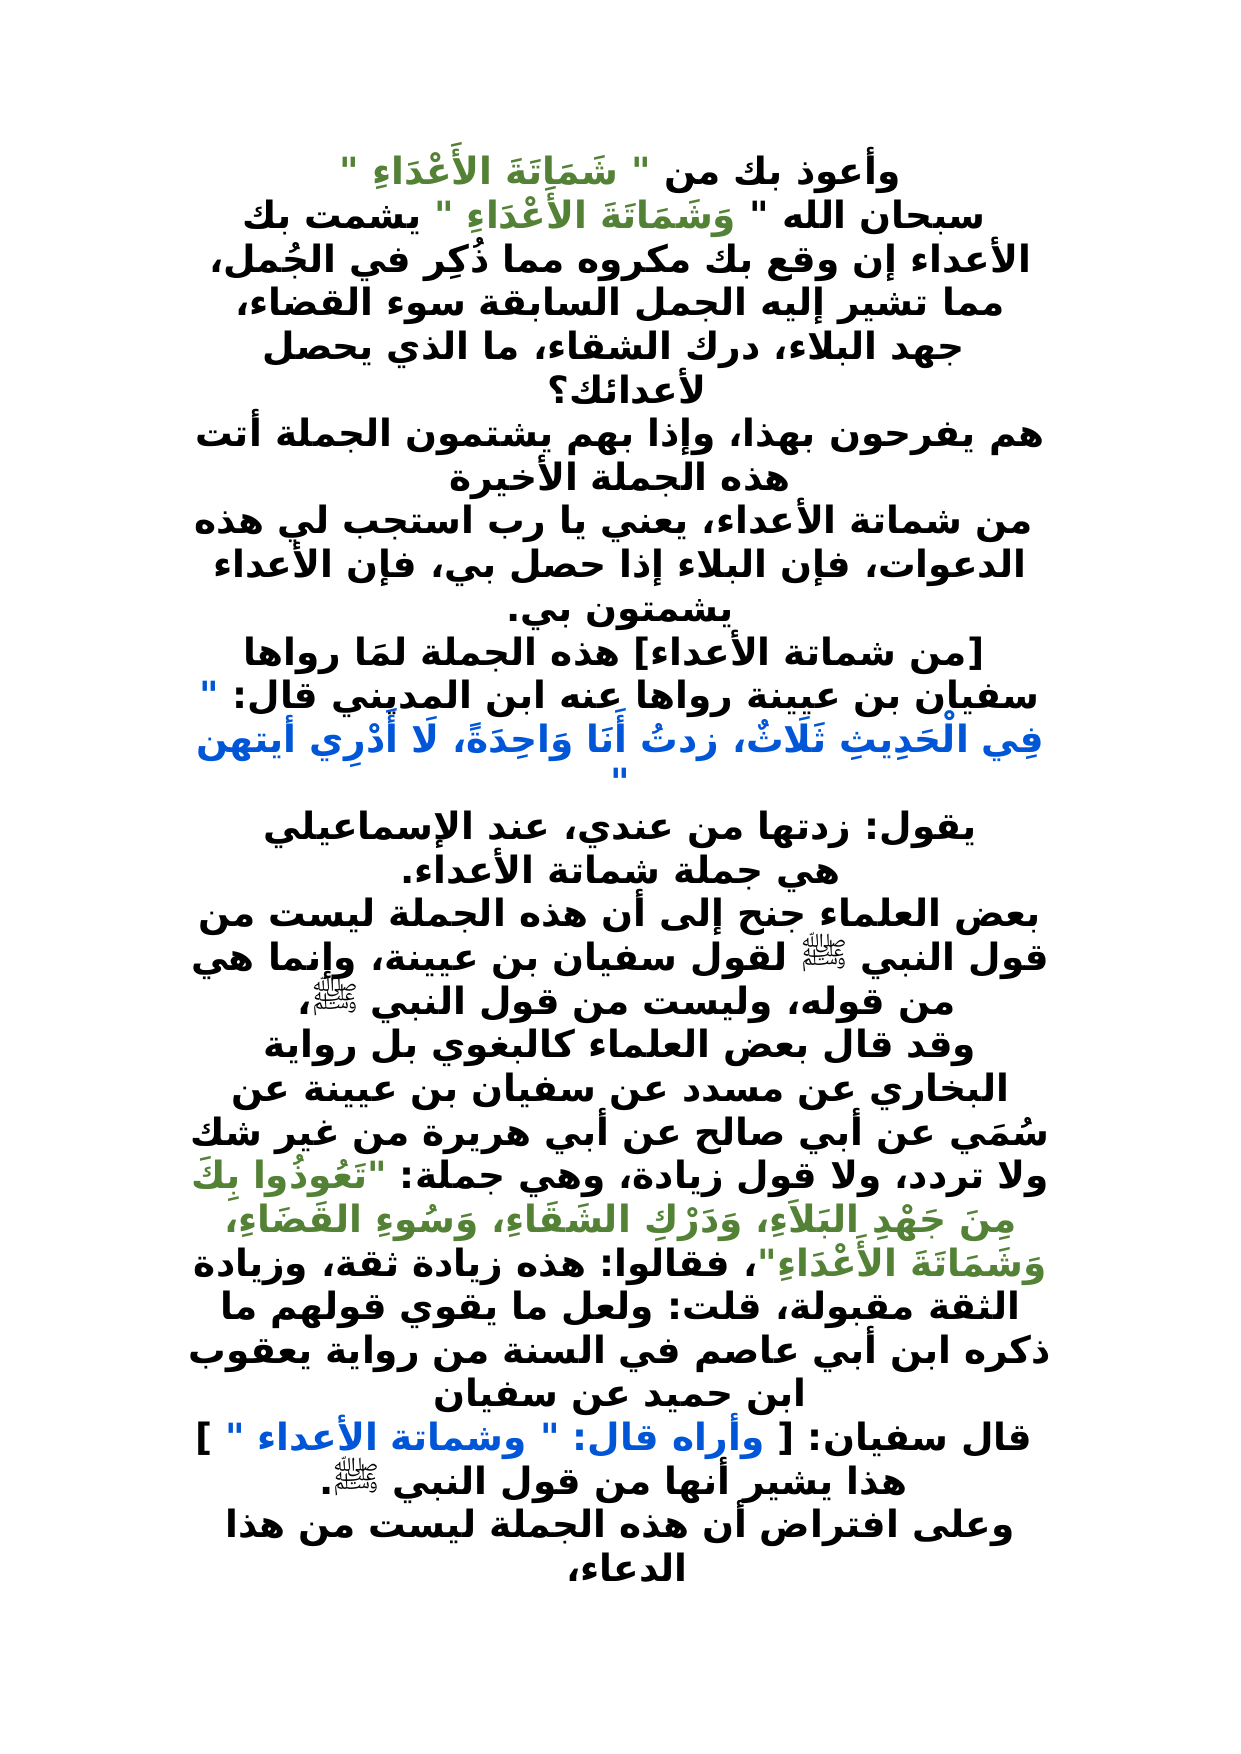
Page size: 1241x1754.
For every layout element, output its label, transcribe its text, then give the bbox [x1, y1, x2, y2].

text قال سفيان: [ وأراه قال: " وشماتة الأعداء " ] [187, 1416, 1053, 1459]
text يقول: زدتها من عندي، عند الإسماعيلي [187, 805, 1053, 848]
text هذا يشير أنها من قول النبي ﷺ. [187, 1459, 1053, 1503]
text جهد البلاء، درك الشقاء، ما الذي يحصل لأعدائك؟ [187, 324, 1053, 412]
text هي جملة شماتة الأعداء. [187, 848, 1053, 892]
text سبحان الله " وَشَمَاتَةَ الأَعْدَاءِ " يشمت بك الأعداء إن وقع بك مكروه مما ذُكِر في الجُمل، مما تشير إليه الجمل السابقة سوء القضاء، [187, 194, 1053, 324]
text وأعوذ بك من " شَمَاتَةَ الأَعْدَاءِ " [187, 150, 1053, 194]
text من شماتة الأعداء، يعني يا رب استجب لي هذه الدعوات، فإن البلاء إذا حصل بي، فإن الأعداء يشمتون بي. [187, 499, 1053, 630]
text وعلى افتراض أن هذه الجملة ليست من هذا الدعاء، [187, 1503, 1053, 1590]
text هم يفرحون بهذا، وإذا بهم يشتمون الجملة أتت هذه الجملة الأخيرة [187, 412, 1053, 499]
text [من شماتة الأعداء] هذه الجملة لمَا رواها سفيان بن عيينة رواها عنه ابن المديني قال: " فِي الْحَدِيثِ ثَلَاثٌ، زدتُ أَنَا وَاحِدَةً، لَا أَدْرِي أيتهن " [187, 630, 1053, 805]
text وقد قال بعض العلماء كالبغوي بل رواية البخاري عن مسدد عن سفيان بن عيينة عن سُمَي عن أبي صالح عن أبي هريرة من غير شك ولا تردد، ولا قول زيادة، وهي جملة: "تَعُوذُوا بِكَ مِنَ جَهْدِ البَلاَءِ، وَدَرْكِ الشَقَاءِ، وَسُوءِ القَضَاءِ، وَشَمَاتَةَ الأَعْدَاءِ"، فقالوا: هذه زيادة ثقة، وزيادة الثقة مقبولة، قلت: ولعل ما يقوي قولهم ما ذكره ابن أبي عاصم في السنة من رواية يعقوب ابن حميد عن سفيان [187, 1023, 1053, 1416]
text بعض العلماء جنح إلى أن هذه الجملة ليست من قول النبي ﷺ لقول سفيان بن عيينة، وإنما هي من قوله، وليست من قول النبي ﷺ، [187, 892, 1053, 1023]
